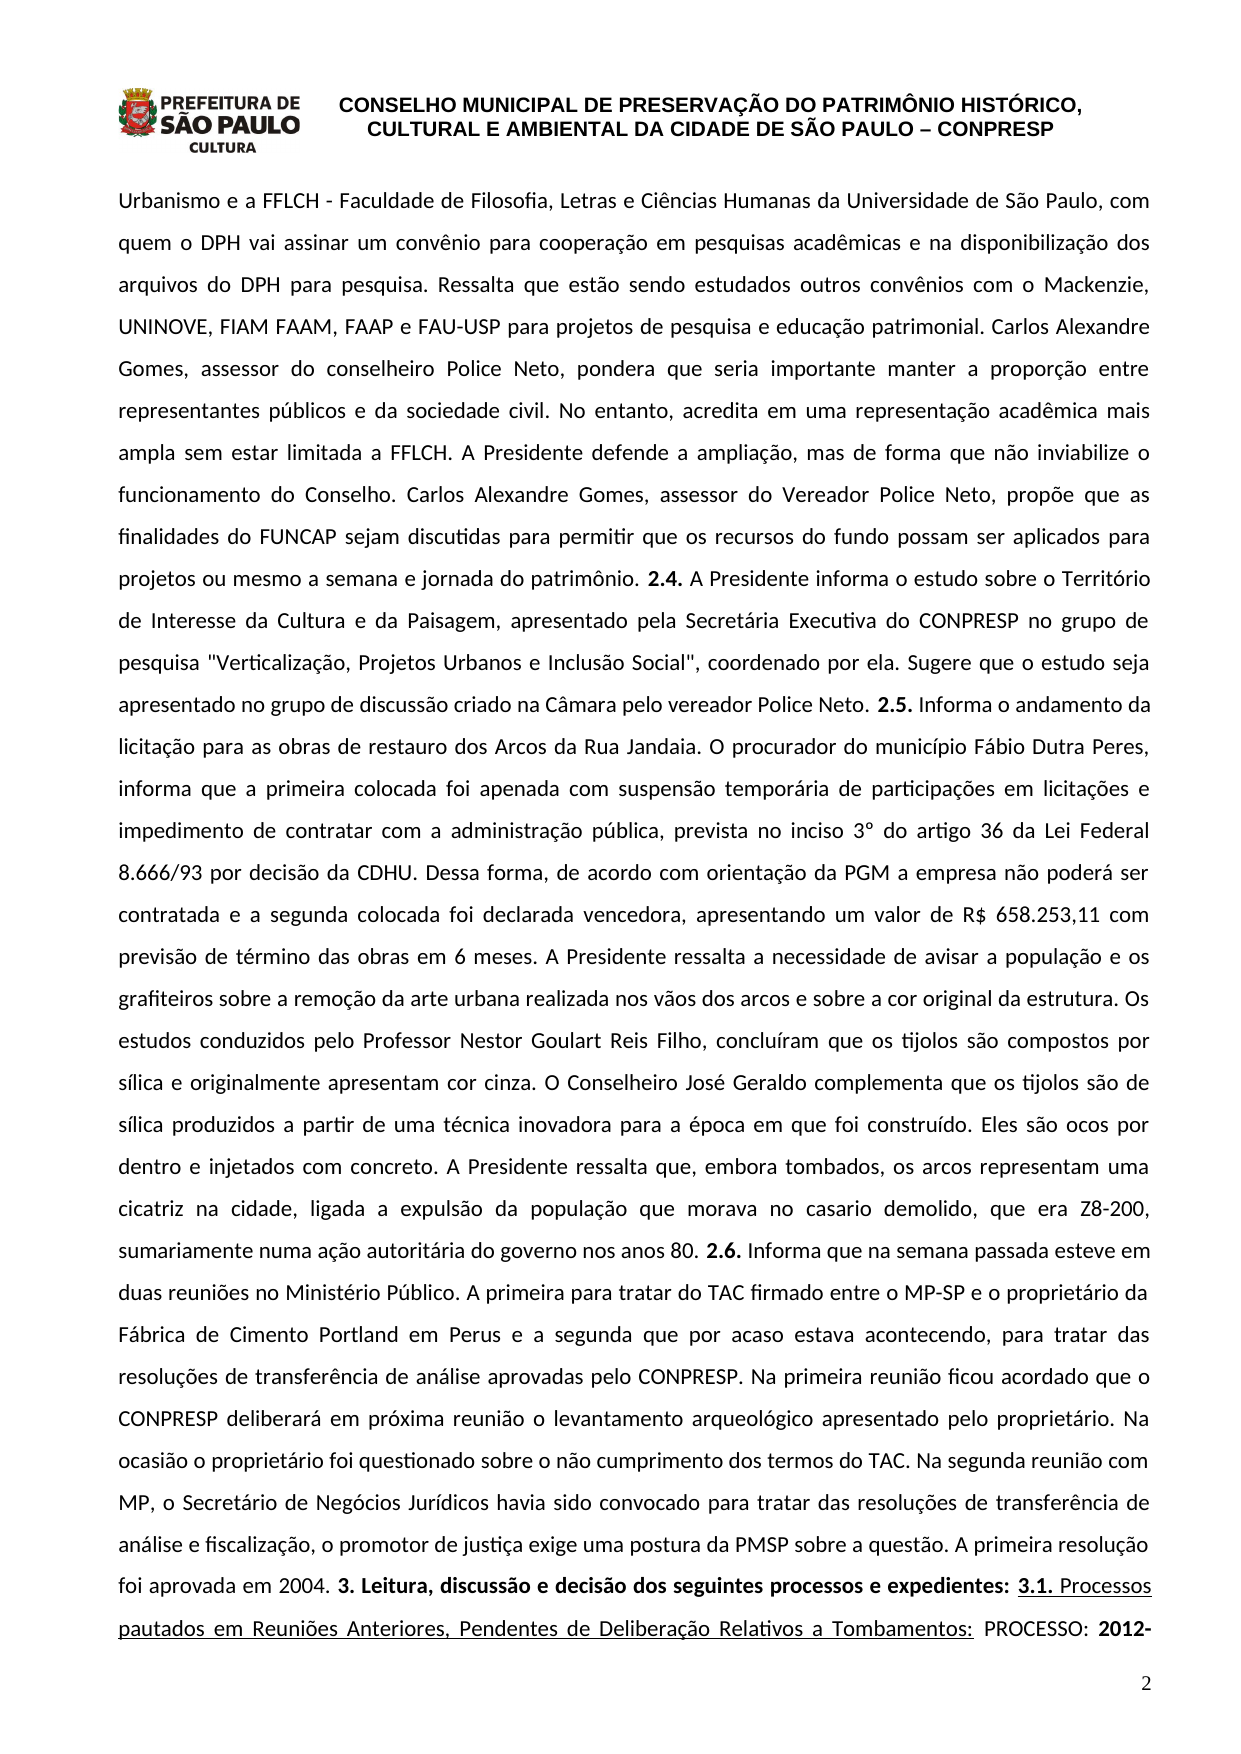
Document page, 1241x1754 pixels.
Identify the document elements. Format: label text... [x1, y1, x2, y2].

picture [118, 88, 300, 153]
